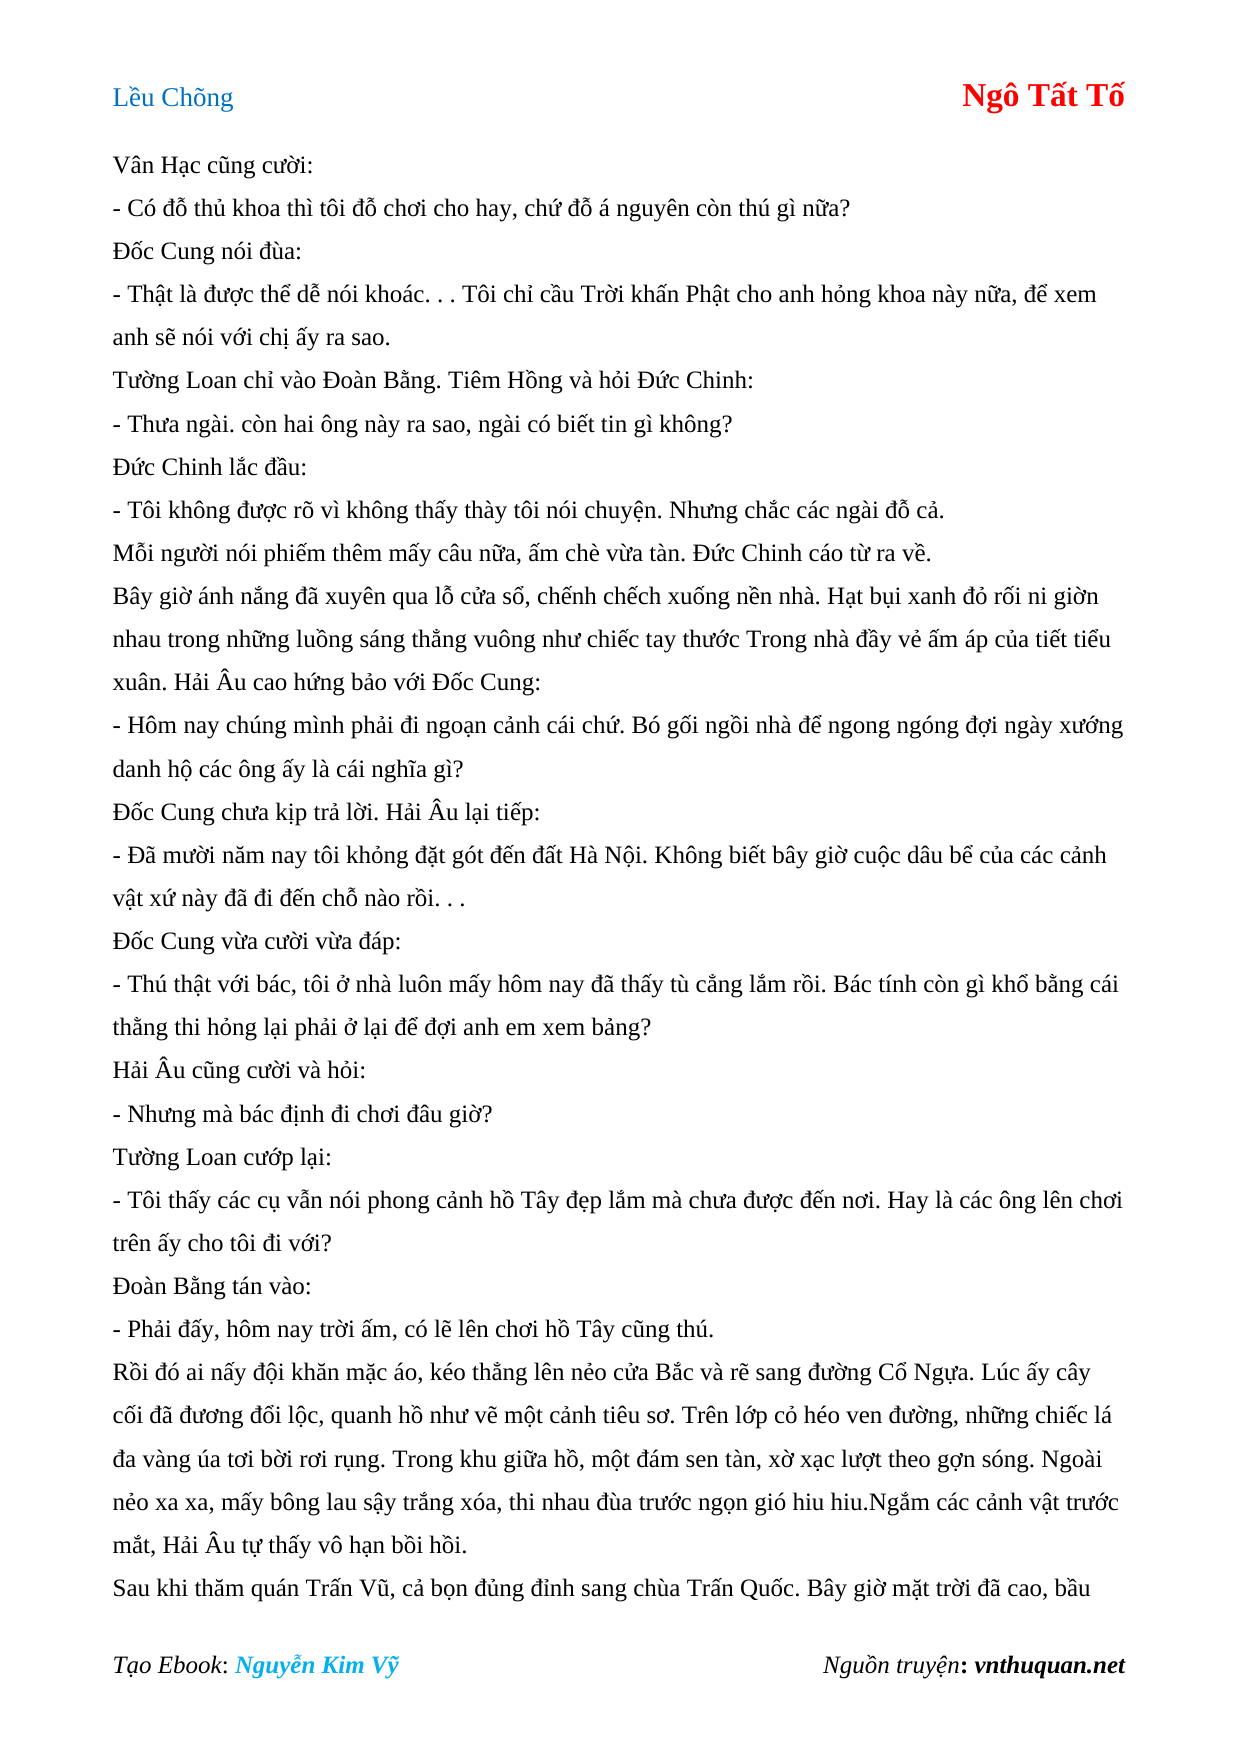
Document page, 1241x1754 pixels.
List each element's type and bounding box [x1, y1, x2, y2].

text [112, 150, 1128, 1602]
